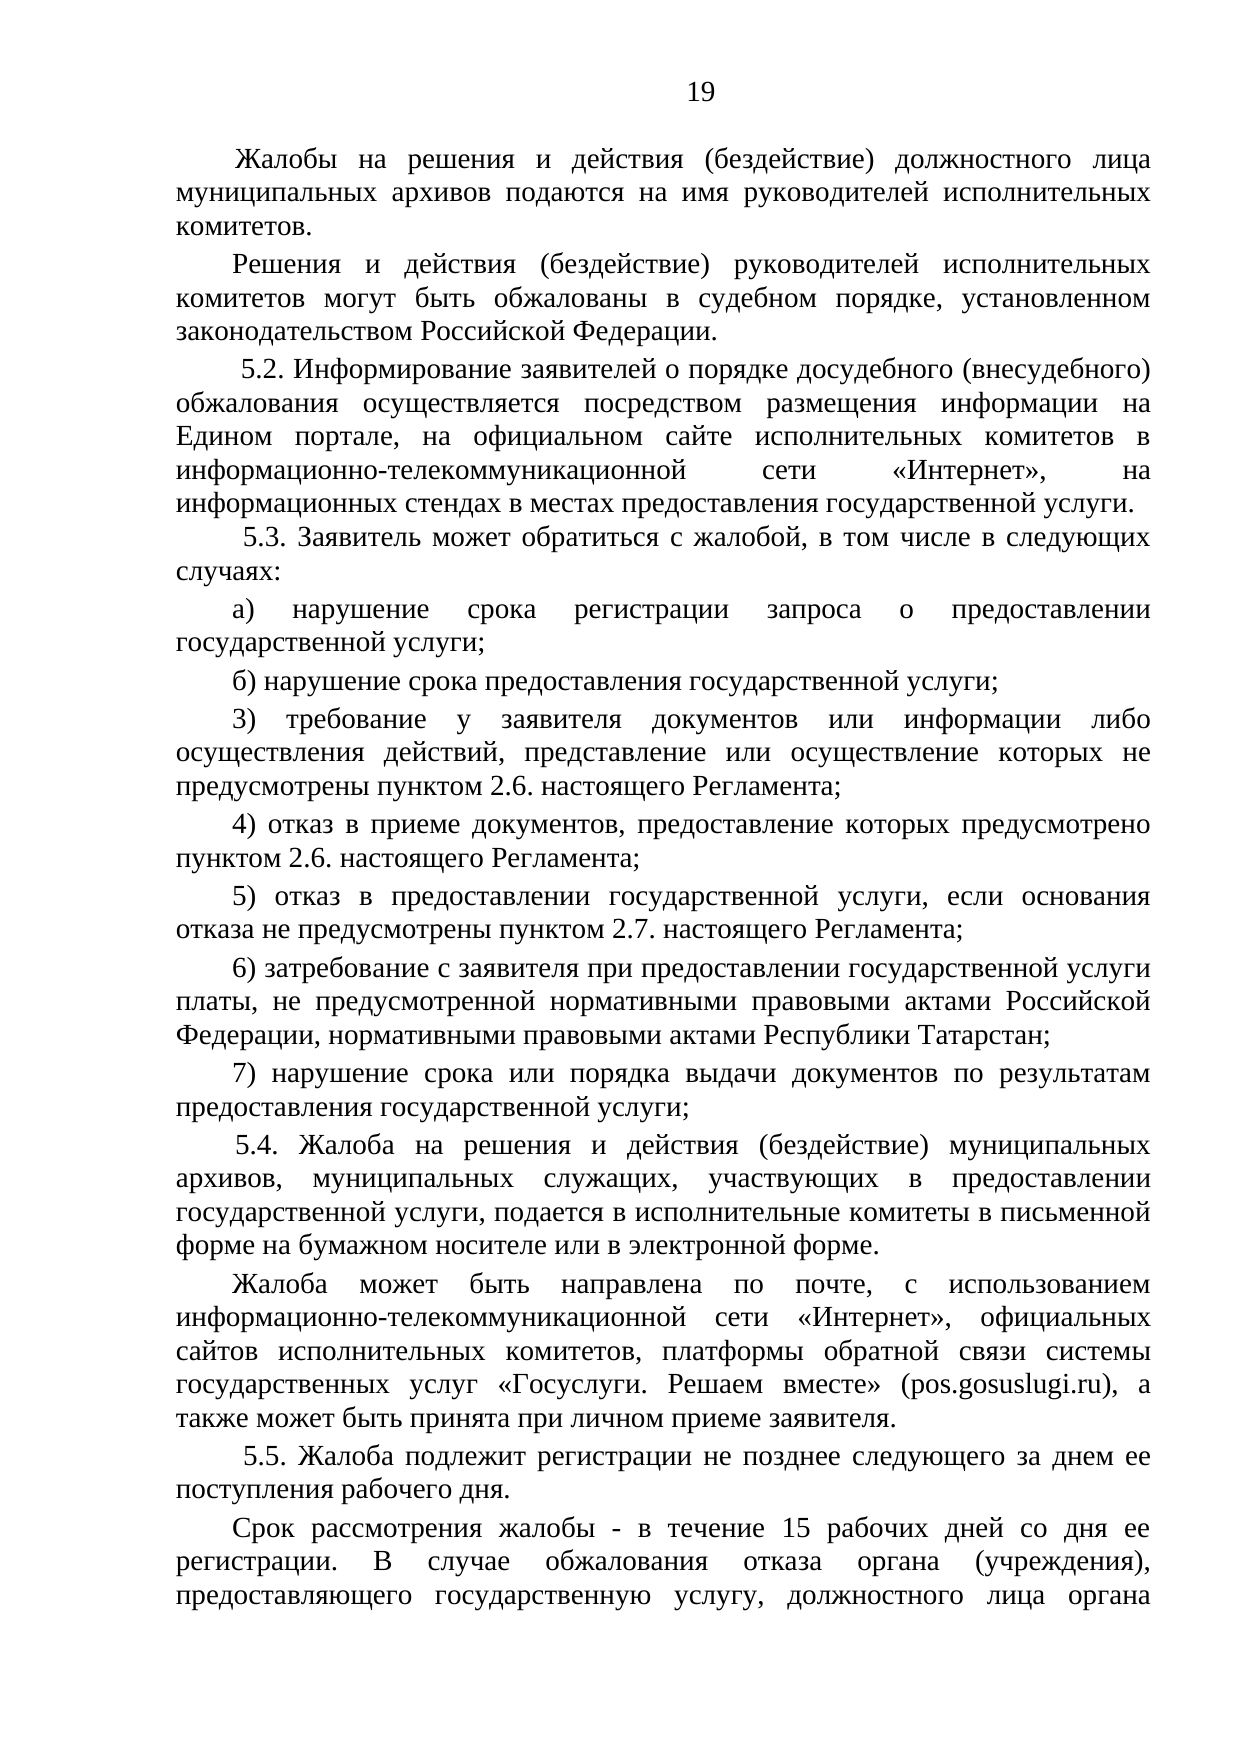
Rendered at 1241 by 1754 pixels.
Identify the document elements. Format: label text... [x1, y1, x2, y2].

text 5.3. Заявитель может обратиться с жалобой, в том числе в следующих случаях: [176, 519, 1152, 586]
text Решения и действия (бездействие) руководителей исполнительных комитетов могут быть обжалованы в судебном порядке, установленном законодательством Российской Федерации. [176, 246, 1152, 347]
text 5.2. Информирование заявителей о порядке досудебного (внесудебного) обжалования осуществляется посредством размещения информации на Едином портале, на официальном сайте исполнительных комитетов в информационно-телекоммуникационной сети «Интернет», на информационных стендах в местах предоставления государственной услуги. [176, 351, 1152, 519]
text 7) нарушение срока или порядка выдачи документов по результатам предоставления государственной услуги; [176, 1055, 1152, 1122]
text 4) отказ в приеме документов, предоставление которых предусмотрено пунктом 2.6. настоящего Регламента; [176, 806, 1152, 873]
text 5.4. Жалоба на решения и действия (бездействие) муниципальных архивов, муниципальных служащих, участвующих в предоставлении государственной услуги, подается в исполнительные комитеты в письменной форме на бумажном носителе или в электронной форме. [176, 1127, 1152, 1261]
text а) нарушение срока регистрации запроса о предоставлении государственной услуги; [176, 591, 1152, 658]
text 3) требование у заявителя документов или информации либо осуществления действий, представление или осуществление которых не предусмотрены пунктом 2.6. настоящего Регламента; [176, 701, 1152, 802]
text 5.5. Жалоба подлежит регистрации не позднее следующего за днем ее поступления рабочего дня. [176, 1438, 1152, 1505]
text Жалоба может быть направлена по почте, с использованием информационно-телекоммуникационной сети «Интернет», официальных сайтов исполнительных комитетов, платформы обратной связи системы государственных услуг «Госуслуги. Решаем вместе» (pos.gosuslugi.ru), а также может быть принята при личном приеме заявителя. [176, 1266, 1152, 1433]
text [176, 1510, 1152, 1611]
text Жалобы на решения и действия (бездействие) должностного лица муниципальных архивов подаются на имя руководителей исполнительных комитетов. [176, 141, 1152, 241]
text б) нарушение срока предоставления государственной услуги; [176, 663, 1152, 696]
text 6) затребование с заявителя при предоставлении государственной услуги платы, не предусмотренной нормативными правовыми актами Российской Федерации, нормативными правовыми актами Республики Татарстан; [176, 950, 1152, 1050]
text 5) отказ в предоставлении государственной услуги, если основания отказа не предусмотрены пунктом 2.7. настоящего Регламента; [176, 878, 1152, 945]
